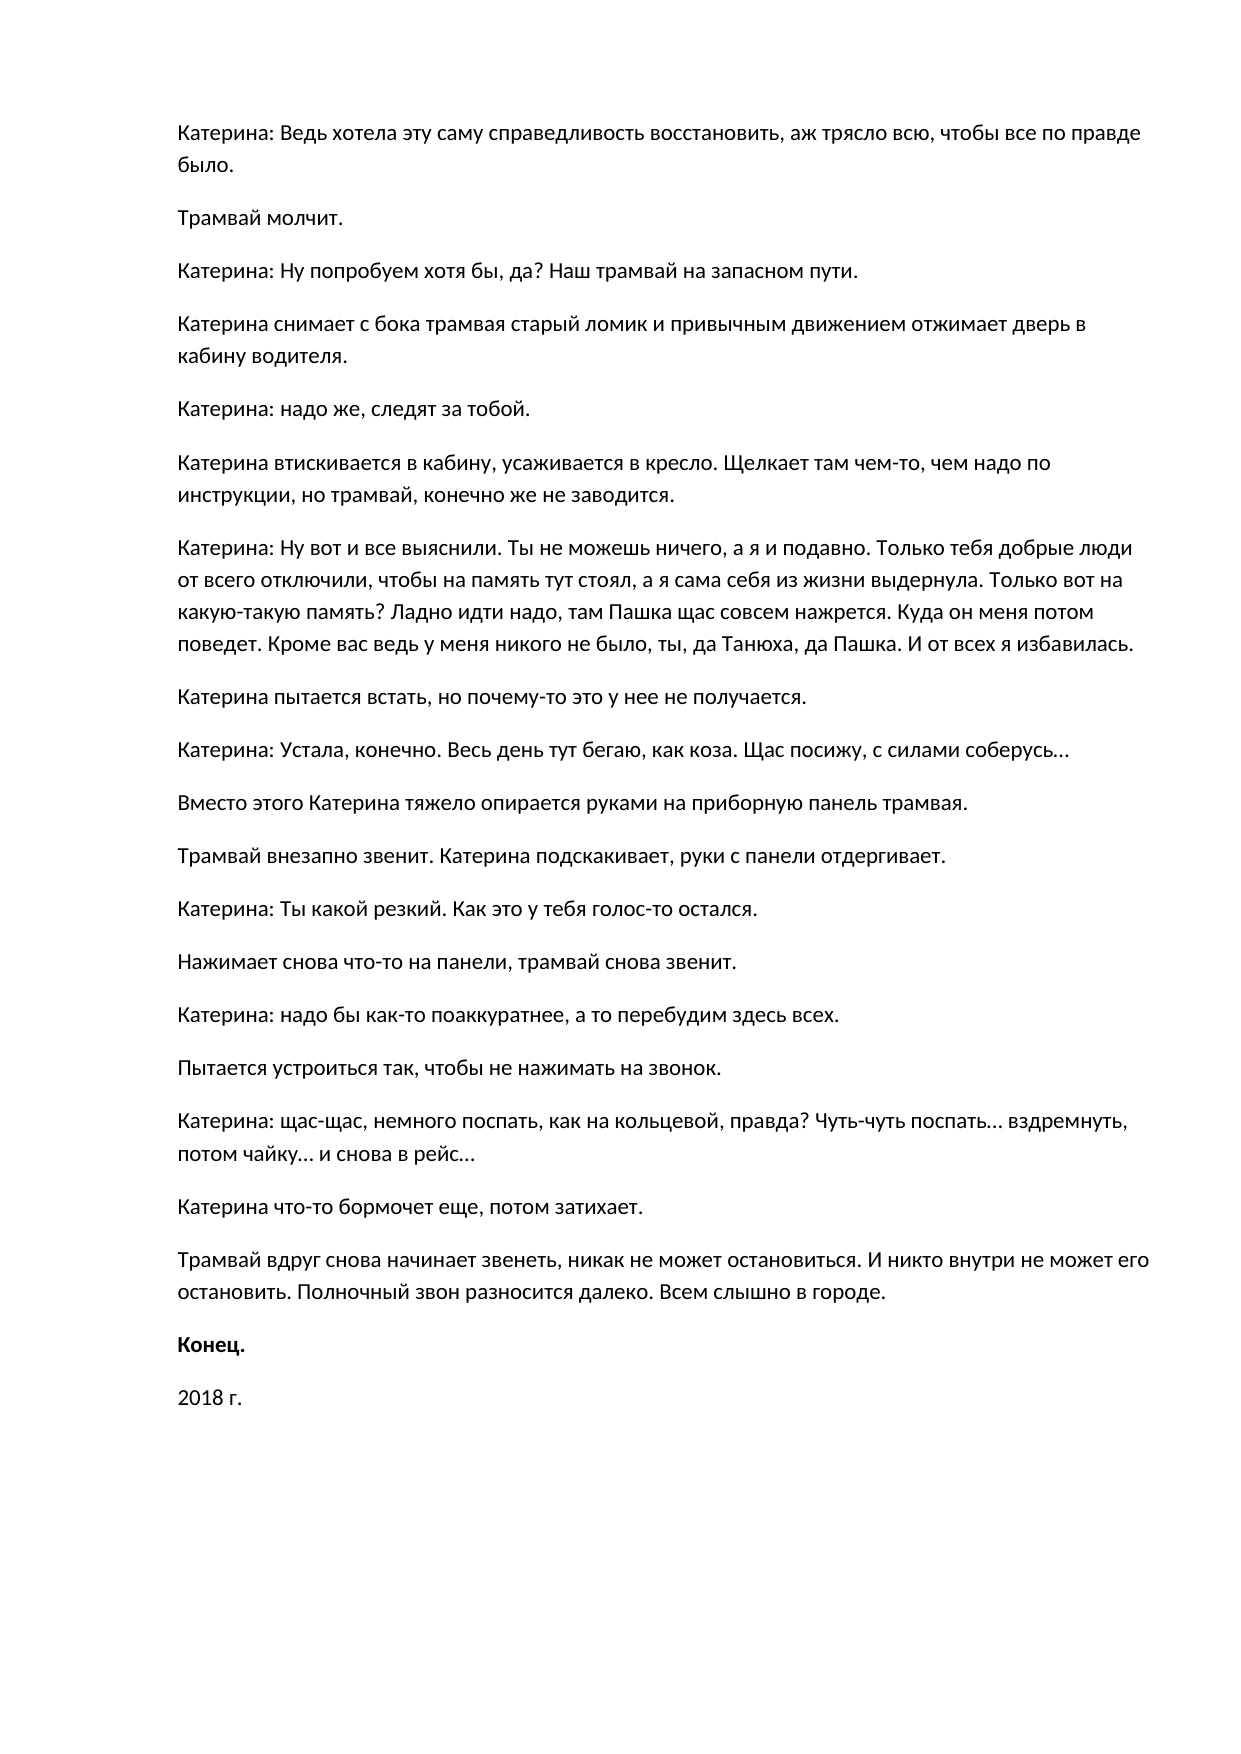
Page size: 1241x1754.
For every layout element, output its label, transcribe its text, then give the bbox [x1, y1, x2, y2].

text Катерина: Ты какой резкий. Как это у тебя голос-то остался. [177, 894, 1152, 922]
text Пытается устроиться так, чтобы не нажимать на звонок. [177, 1053, 1152, 1082]
text Катерина: надо же, следят за тобой. [177, 394, 1152, 423]
text Катерина втискивается в кабину, усаживается в кресло. Щелкает там чем-то, чем надо по инструкции, но трамвай, конечно же не заводится. [177, 448, 1152, 508]
text Катерина пытается встать, но почему-то это у нее не получается. [177, 682, 1152, 710]
text Катерина снимает с бока трамвая старый ломик и привычным движением отжимает дверь в кабину водителя. [177, 309, 1152, 369]
text Трамвай внезапно звенит. Катерина подскакивает, руки с панели отдергивает. [177, 841, 1152, 869]
text Трамвай молчит. [177, 203, 1152, 231]
text Нажимает снова что-то на панели, трамвай снова звенит. [177, 947, 1152, 976]
text Катерина что-то бормочет еще, потом затихает. [177, 1192, 1152, 1220]
text Катерина: надо бы как-то поаккуратнее, а то перебудим здесь всех. [177, 1001, 1152, 1028]
text Вместо этого Катерина тяжело опирается руками на приборную панель трамвая. [177, 788, 1152, 816]
text Катерина: Ну попробуем хотя бы, да? Наш трамвай на запасном пути. [177, 256, 1152, 284]
text Конец. [177, 1330, 1152, 1358]
text Катерина: Устала, конечно. Весь день тут бегаю, как коза. Щас посижу, с силами соберусь… [177, 735, 1152, 763]
text Трамвай вдруг снова начинает звенеть, никак не может остановиться. И никто внутри не может его остановить. Полночный звон разносится далеко. Всем слышно в городе. [177, 1245, 1152, 1305]
text Катерина: щас-щас, немного поспать, как на кольцевой, правда? Чуть-чуть поспать… вздремнуть, потом чайку… и снова в рейс… [177, 1107, 1152, 1167]
text Катерина: Ну вот и все выяснили. Ты не можешь ничего, а я и подавно. Только тебя добрые люди от всего отключили, чтобы на память тут стоял, а я сама себя из жизни выдернула. Только вот на какую-такую память? Ладно идти надо, там Пашка щас совсем нажрется. Куда он меня потом поведет. Кроме вас ведь у меня никого не было, ты, да Танюха, да Пашка. И от всех я избавилась. [177, 533, 1152, 657]
text Катерина: Ведь хотела эту саму справедливость восстановить, аж трясло всю, чтобы все по правде было. [177, 118, 1152, 178]
text 2018 г. [177, 1383, 1152, 1411]
